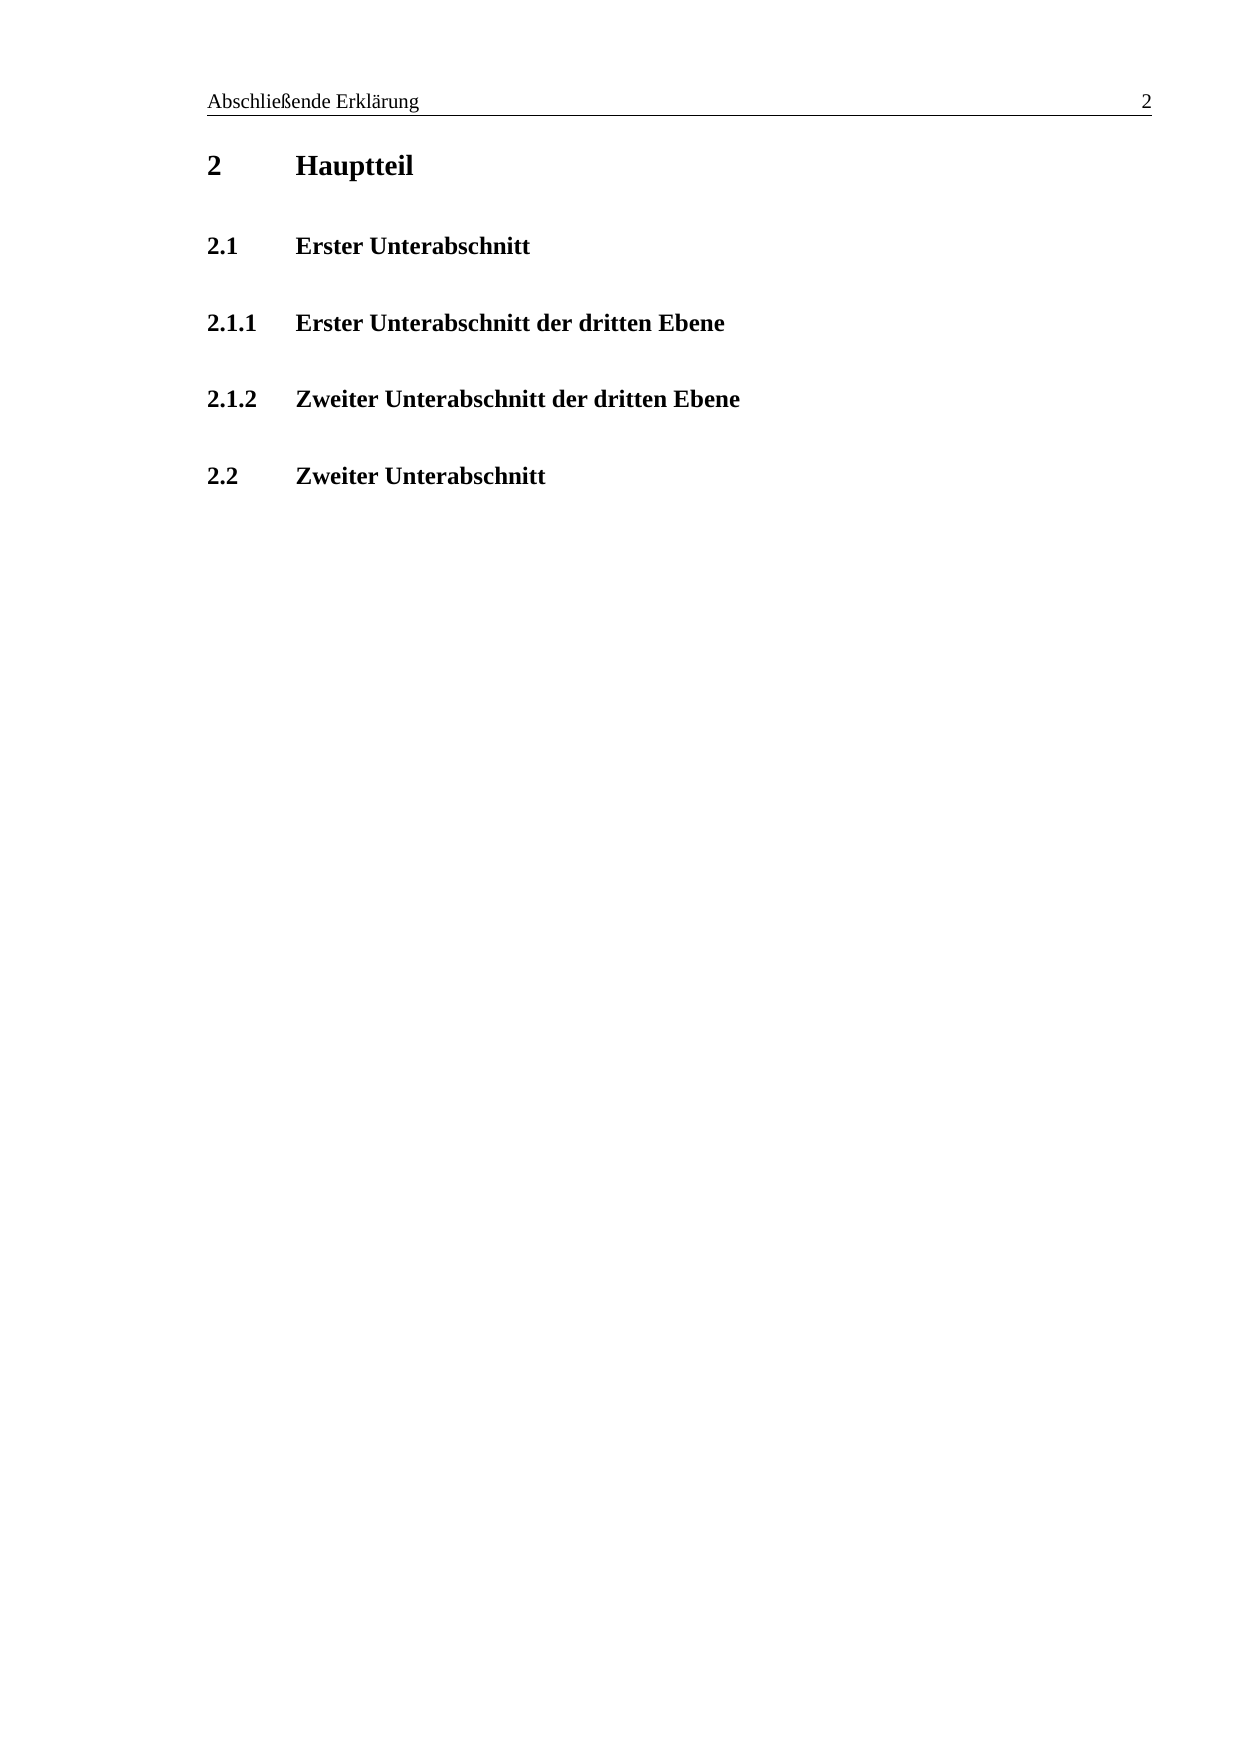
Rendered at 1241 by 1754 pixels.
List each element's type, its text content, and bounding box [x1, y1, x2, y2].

subtitle Erster Unterabschnitt [207, 231, 1152, 260]
subtitle Erster Unterabschnitt der dritten Ebene [207, 308, 1152, 337]
subtitle Zweiter Unterabschnitt der dritten Ebene [207, 384, 1152, 413]
subtitle Hauptteil [207, 148, 1152, 181]
subtitle Zweiter Unterabschnitt [207, 461, 1152, 489]
